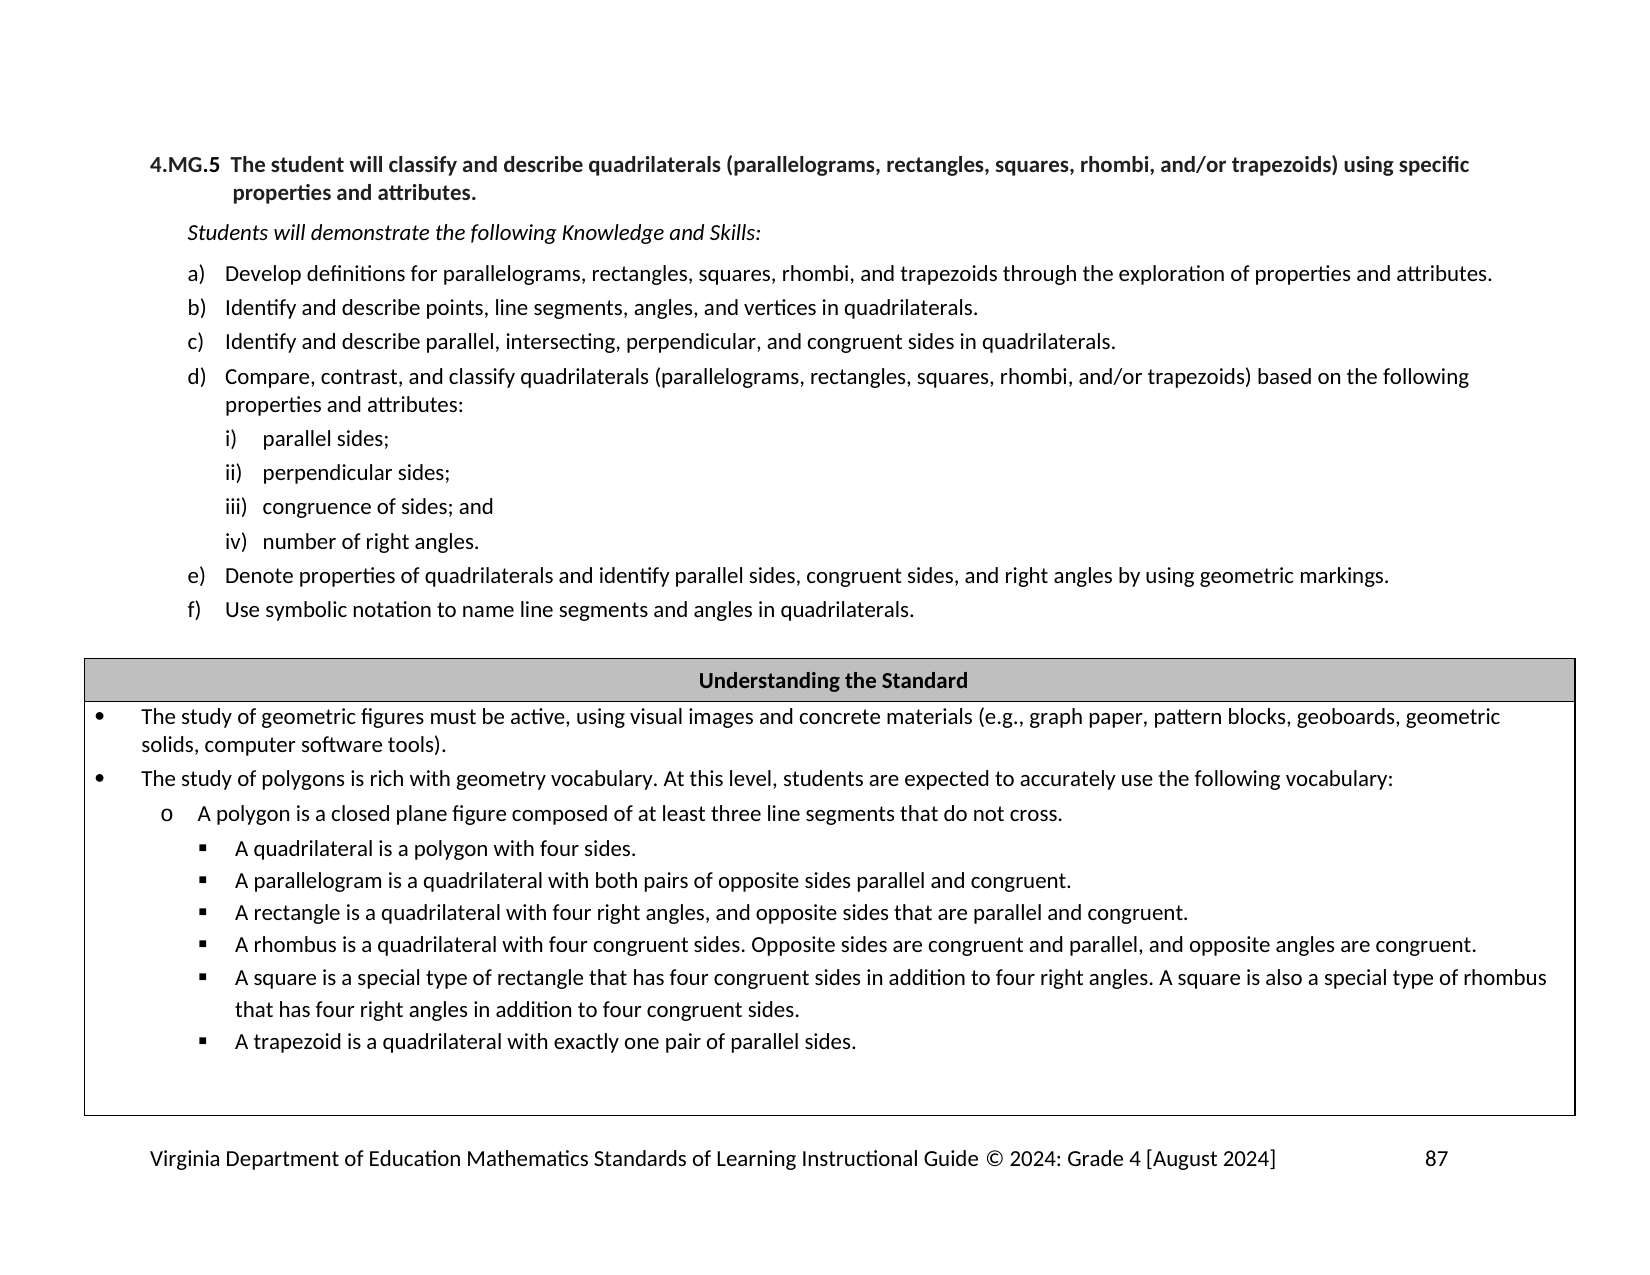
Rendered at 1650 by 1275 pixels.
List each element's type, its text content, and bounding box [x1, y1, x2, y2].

list parallel sides; [225, 424, 1500, 452]
table_header Understanding the Standard [85, 659, 1574, 701]
list perpendicular sides; [225, 458, 1500, 486]
list Denote properties of quadrilaterals and identify parallel sides, congruent sides, and right angles by using geometric markings. [187, 561, 1500, 589]
text properties and attributes. [150, 178, 1500, 206]
text 4.MG.5 The student will classify and describe quadrilaterals (parallelograms, rectangles, squares, rhombi, and/or trapezoids) using specific [150, 150, 1500, 178]
list congruence of sides; and [225, 493, 1500, 521]
list Identify and describe points, line segments, angles, and vertices in quadrilaterals. [187, 293, 1500, 321]
list Identify and describe parallel, intersecting, perpendicular, and congruent sides in quadrilaterals. [187, 328, 1500, 356]
list Develop definitions for parallelograms, rectangles, squares, rhombi, and trapezoids through the exploration of properties and attributes. [187, 259, 1500, 287]
list number of right angles. [225, 527, 1500, 555]
list Compare, contrast, and classify quadrilaterals (parallelograms, rectangles, squares, rhombi, and/or trapezoids) based on the following properties and attributes: [187, 362, 1500, 418]
list Use symbolic notation to name line segments and angles in quadrilaterals. [187, 596, 1500, 623]
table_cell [85, 702, 1574, 1115]
text Students will demonstrate the following Knowledge and Skills: [150, 218, 1500, 247]
